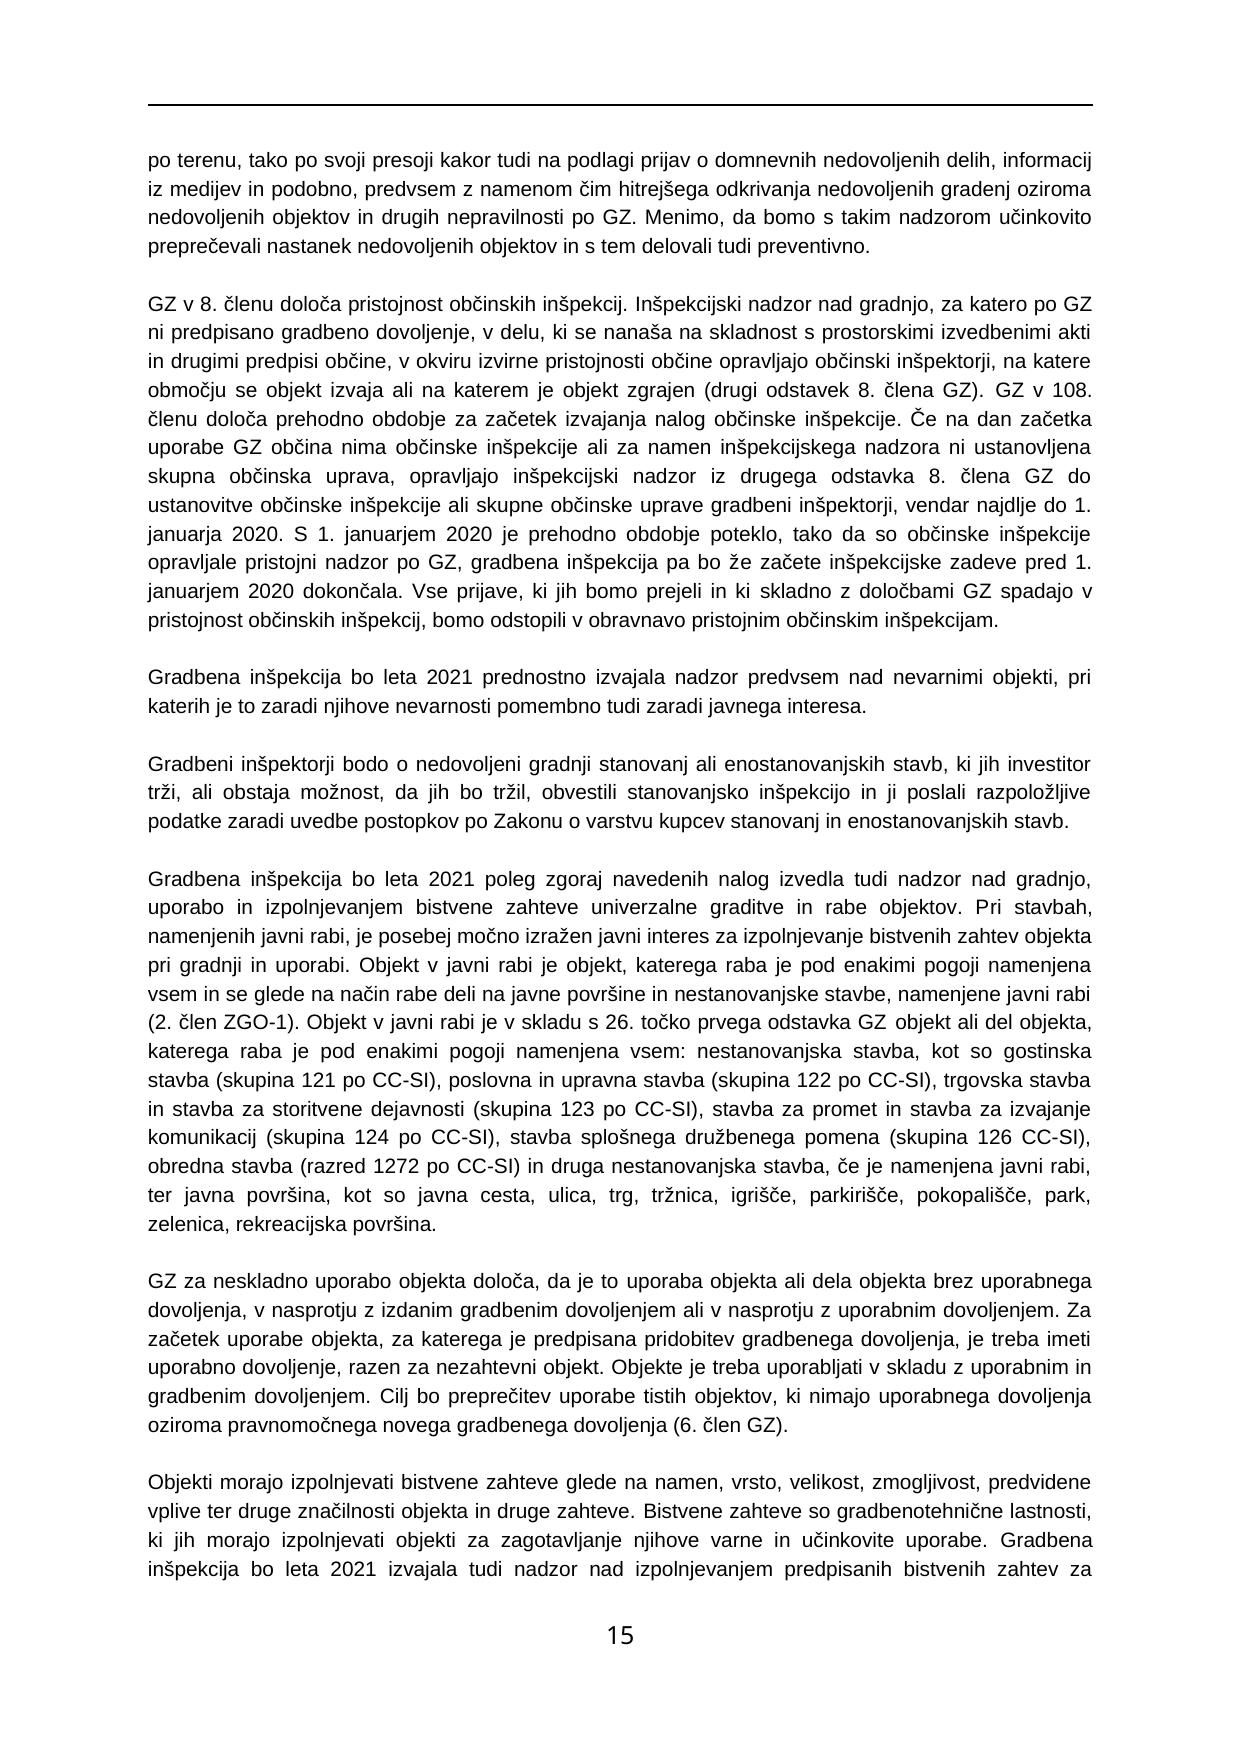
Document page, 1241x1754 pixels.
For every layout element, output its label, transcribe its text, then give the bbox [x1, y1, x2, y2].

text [148, 1470, 1093, 1580]
text Gradbeni inšpektorji bodo o nedovoljeni gradnji stanovanj ali enostanovanjskih stavb, ki jih investitor trži, ali obstaja možnost, da jih bo tržil, obvestili stanovanjsko inšpekcijo in ji poslali razpoložljive podatke zaradi uvedbe postopkov po Zakonu o varstvu kupcev stanovanj in enostanovanjskih stavb. [148, 751, 1093, 833]
text Gradbena inšpekcija bo leta 2021 poleg zgoraj navedenih nalog izvedla tudi nadzor nad gradnjo, uporabo in izpolnjevanjem bistvene zahteve univerzalne graditve in rabe objektov. Pri stavbah, namenjenih javni rabi, je posebej močno izražen javni interes za izpolnjevanje bistvenih zahtev objekta pri gradnji in uporabi. Objekt v javni rabi je objekt, katerega raba je pod enakimi pogoji namenjena vsem in se glede na način rabe deli na javne površine in nestanovanjske stavbe, namenjene javni rabi (2. člen ZGO-1). Objekt v javni rabi je v skladu s 26. točko prvega odstavka GZ objekt ali del objekta, katerega raba je pod enakimi pogoji namenjena vsem: nestanovanjska stavba, kot so gostinska stavba (skupina 121 po CC-SI), poslovna in upravna stavba (skupina 122 po CC-SI), trgovska stavba in stavba za storitvene dejavnosti (skupina 123 po CC-SI), stavba za promet in stavba za izvajanje komunikacij (skupina 124 po CC-SI), stavba splošnega družbenega pomena (skupina 126 CC-SI), obredna stavba (razred 1272 po CC-SI) in druga nestanovanjska stavba, če je namenjena javni rabi, ter javna površina, kot so javna cesta, ulica, trg, tržnica, igrišče, parkirišče, pokopališče, park, zelenica, rekreacijska površina. [148, 866, 1093, 1235]
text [148, 148, 1093, 258]
text GZ v 8. členu določa pristojnost občinskih inšpekcij. Inšpekcijski nadzor nad gradnjo, za katero po GZ ni predpisano gradbeno dovoljenje, v delu, ki se nanaša na skladnost s prostorskimi izvedbenimi akti in drugimi predpisi občine, v okviru izvirne pristojnosti občine opravljajo občinski inšpektorji, na katere območju se objekt izvaja ali na katerem je objekt zgrajen (drugi odstavek 8. člena GZ). GZ v 108. členu določa prehodno obdobje za začetek izvajanja nalog občinske inšpekcije. Če na dan začetka uporabe GZ občina nima občinske inšpekcije ali za namen inšpekcijskega nadzora ni ustanovljena skupna občinska uprava, opravljajo inšpekcijski nadzor iz drugega odstavka 8. člena GZ do ustanovitve občinske inšpekcije ali skupne občinske uprave gradbeni inšpektorji, vendar najdlje do 1. januarja 2020. S 1. januarjem 2020 je prehodno obdobje poteklo, tako da so občinske inšpekcije opravljale pristojni nadzor po GZ, gradbena inšpekcija pa bo že začete inšpekcijske zadeve pred 1. januarjem 2020 dokončala. Vse prijave, ki jih bomo prejeli in ki skladno z določbami GZ spadajo v pristojnost občinskih inšpekcij, bomo odstopili v obravnavo pristojnim občinskim inšpekcijam. [148, 291, 1093, 632]
text Gradbena inšpekcija bo leta 2021 prednostno izvajala nadzor predvsem nad nevarnimi objekti, pri katerih je to zaradi njihove nevarnosti pomembno tudi zaradi javnega interesa. [148, 665, 1093, 718]
text GZ za neskladno uporabo objekta določa, da je to uporaba objekta ali dela objekta brez uporabnega dovoljenja, v nasprotju z izdanim gradbenim dovoljenjem ali v nasprotju z uporabnim dovoljenjem. Za začetek uporabe objekta, za katerega je predpisana pridobitev gradbenega dovoljenja, je treba imeti uporabno dovoljenje, razen za nezahtevni objekt. Objekte je treba uporabljati v skladu z uporabnim in gradbenim dovoljenjem. Cilj bo preprečitev uporabe tistih objektov, ki nimajo uporabnega dovoljenja oziroma pravnomočnega novega gradbenega dovoljenja (6. člen GZ). [148, 1269, 1093, 1437]
